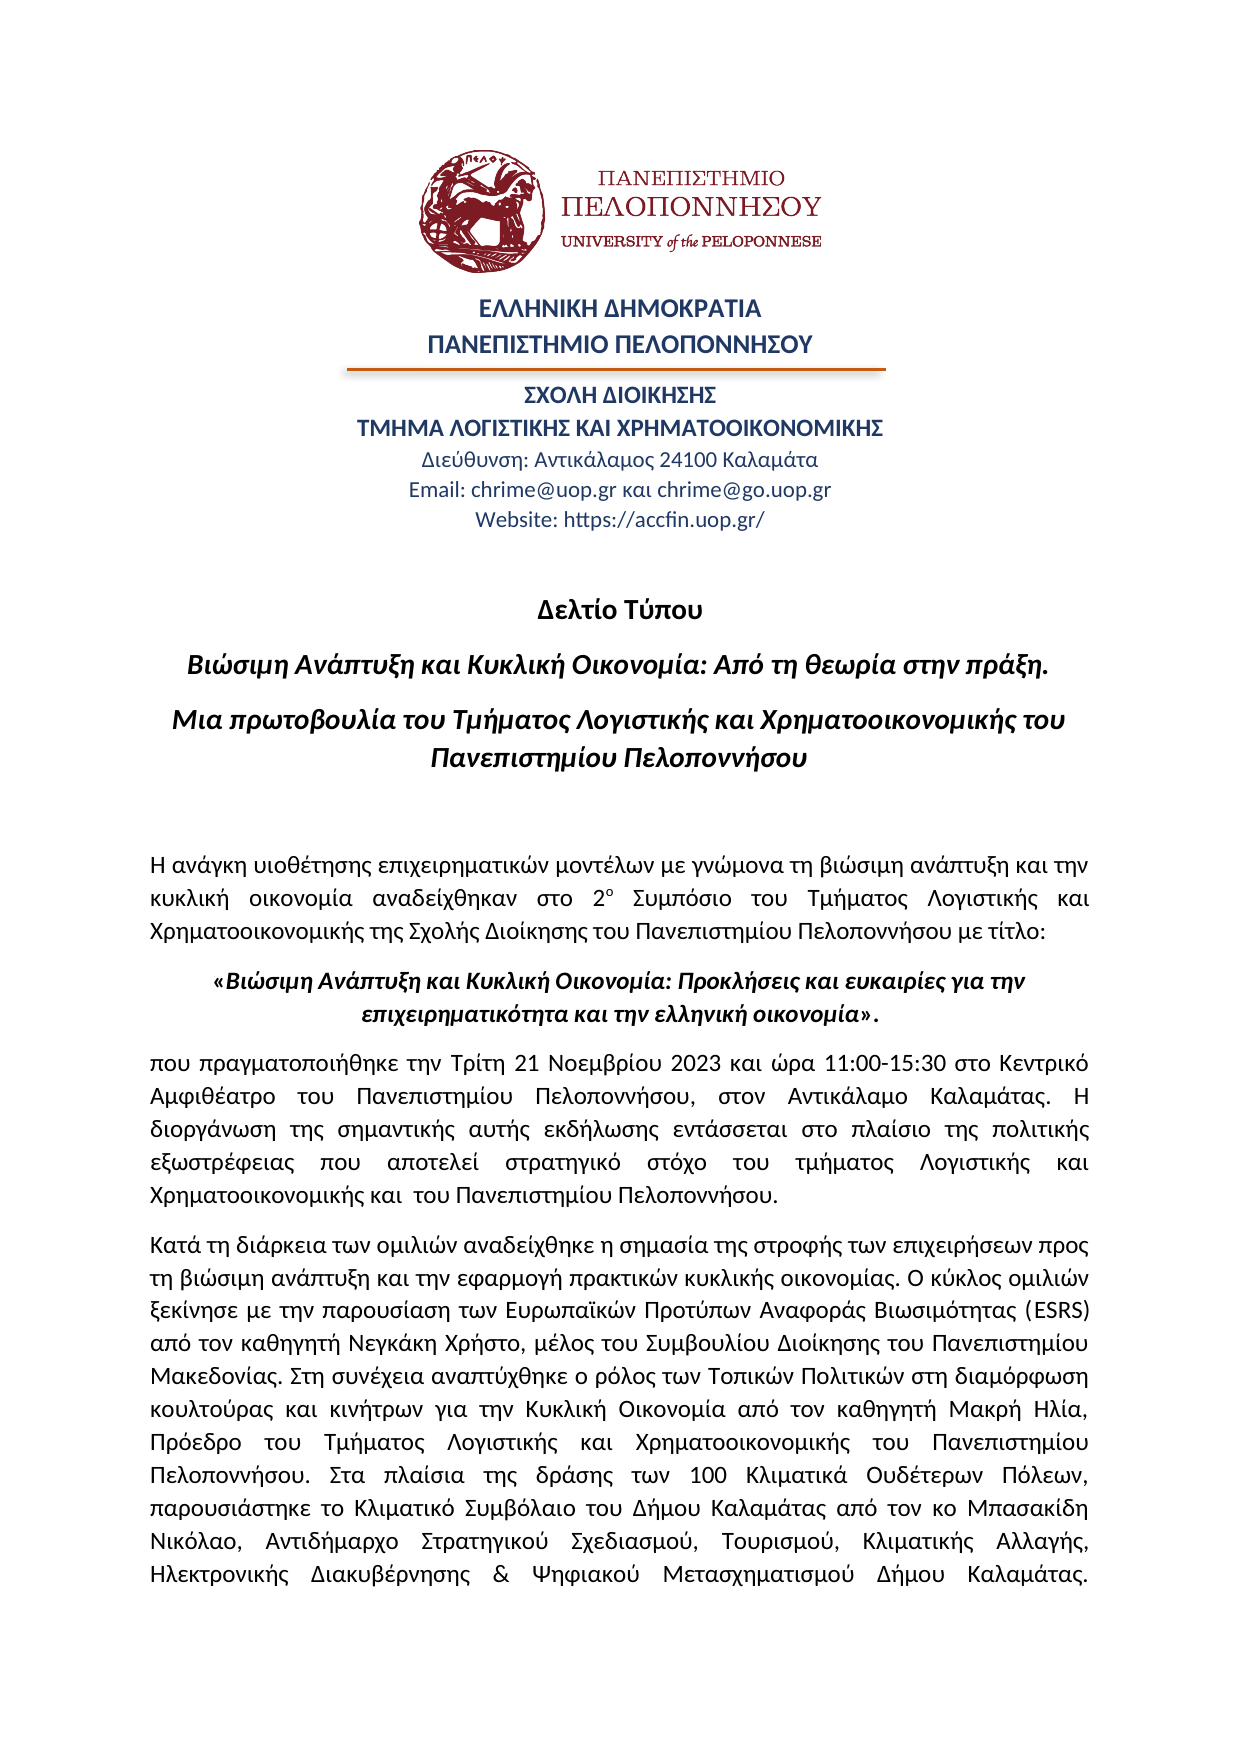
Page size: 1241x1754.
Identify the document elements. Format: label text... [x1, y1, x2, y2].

text Διεύθυνση: Αντικάλαμος 24100 Καλαμάτα [150, 445, 1090, 473]
text Βιώσιμη Ανάπτυξη και Κυκλική Οικονομία: Από τη θεωρία στην πράξη. [150, 646, 1090, 682]
picture [419, 150, 822, 273]
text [150, 1229, 1090, 1588]
text Email: chrime@uop.gr και chrime@go.uop.gr [150, 475, 1090, 503]
text που πραγματοποιήθηκε την Τρίτη 21 Νοεμβρίου 2023 και ώρα 11:00-15:30 στο Κεντρικό Αμφιθέατρο του Πανεπιστημίου Πελοποννήσου, στον Αντικάλαμο Καλαμάτας. Η διοργάνωση της σημαντικής αυτής εκδήλωσης εντάσσεται στο πλαίσιο της πολιτικής εξωστρέφειας που αποτελεί στρατηγικό στόχο του τμήματος Λογιστικής και Χρηματοοικονομικής και του Πανεπιστημίου Πελοποννήσου. [150, 1048, 1090, 1210]
text «Βιώσιμη Ανάπτυξη και Κυκλική Οικονομία: Προκλήσεις και ευκαιρίες για την επιχειρηματικότητα και την ελληνική οικονομία». [150, 965, 1090, 1028]
text ΕΛΛΗΝΙΚΗ ΔΗΜΟΚΡΑΤΙΑ [150, 291, 1090, 324]
text ΤΜΗΜΑ ΛΟΓΙΣΤΙΚΗΣ ΚΑΙ ΧΡΗΜΑΤΟΟΙΚΟΝΟΜΙΚΗΣ [150, 412, 1090, 443]
text Μια πρωτοβουλία του Τμήματος Λογιστικής και Χρηματοοικονομικής του Πανεπιστημίου Πελοποννήσου [150, 701, 1090, 775]
text ΣΧΟΛΗ ΔΙΟΙΚΗΣΗΣ [150, 379, 1090, 410]
text ΠΑΝΕΠΙΣΤΗΜΙΟ ΠΕΛΟΠΟΝΝΗΣΟΥ [150, 327, 1090, 360]
text Η ανάγκη υιοθέτησης επιχειρηματικών μοντέλων με γνώμονα τη βιώσιμη ανάπτυξη και την κυκλική οικονομία αναδείχθηκαν στο 2ο Συμπόσιο του Τμήματος Λογιστικής και Χρηματοοικονομικής της Σχολής Διοίκησης του Πανεπιστημίου Πελοποννήσου με τίτλο: [150, 850, 1090, 946]
text Δελτίο Τύπου [150, 591, 1090, 626]
text Website: https://accfin.uop.gr/ [150, 506, 1090, 533]
